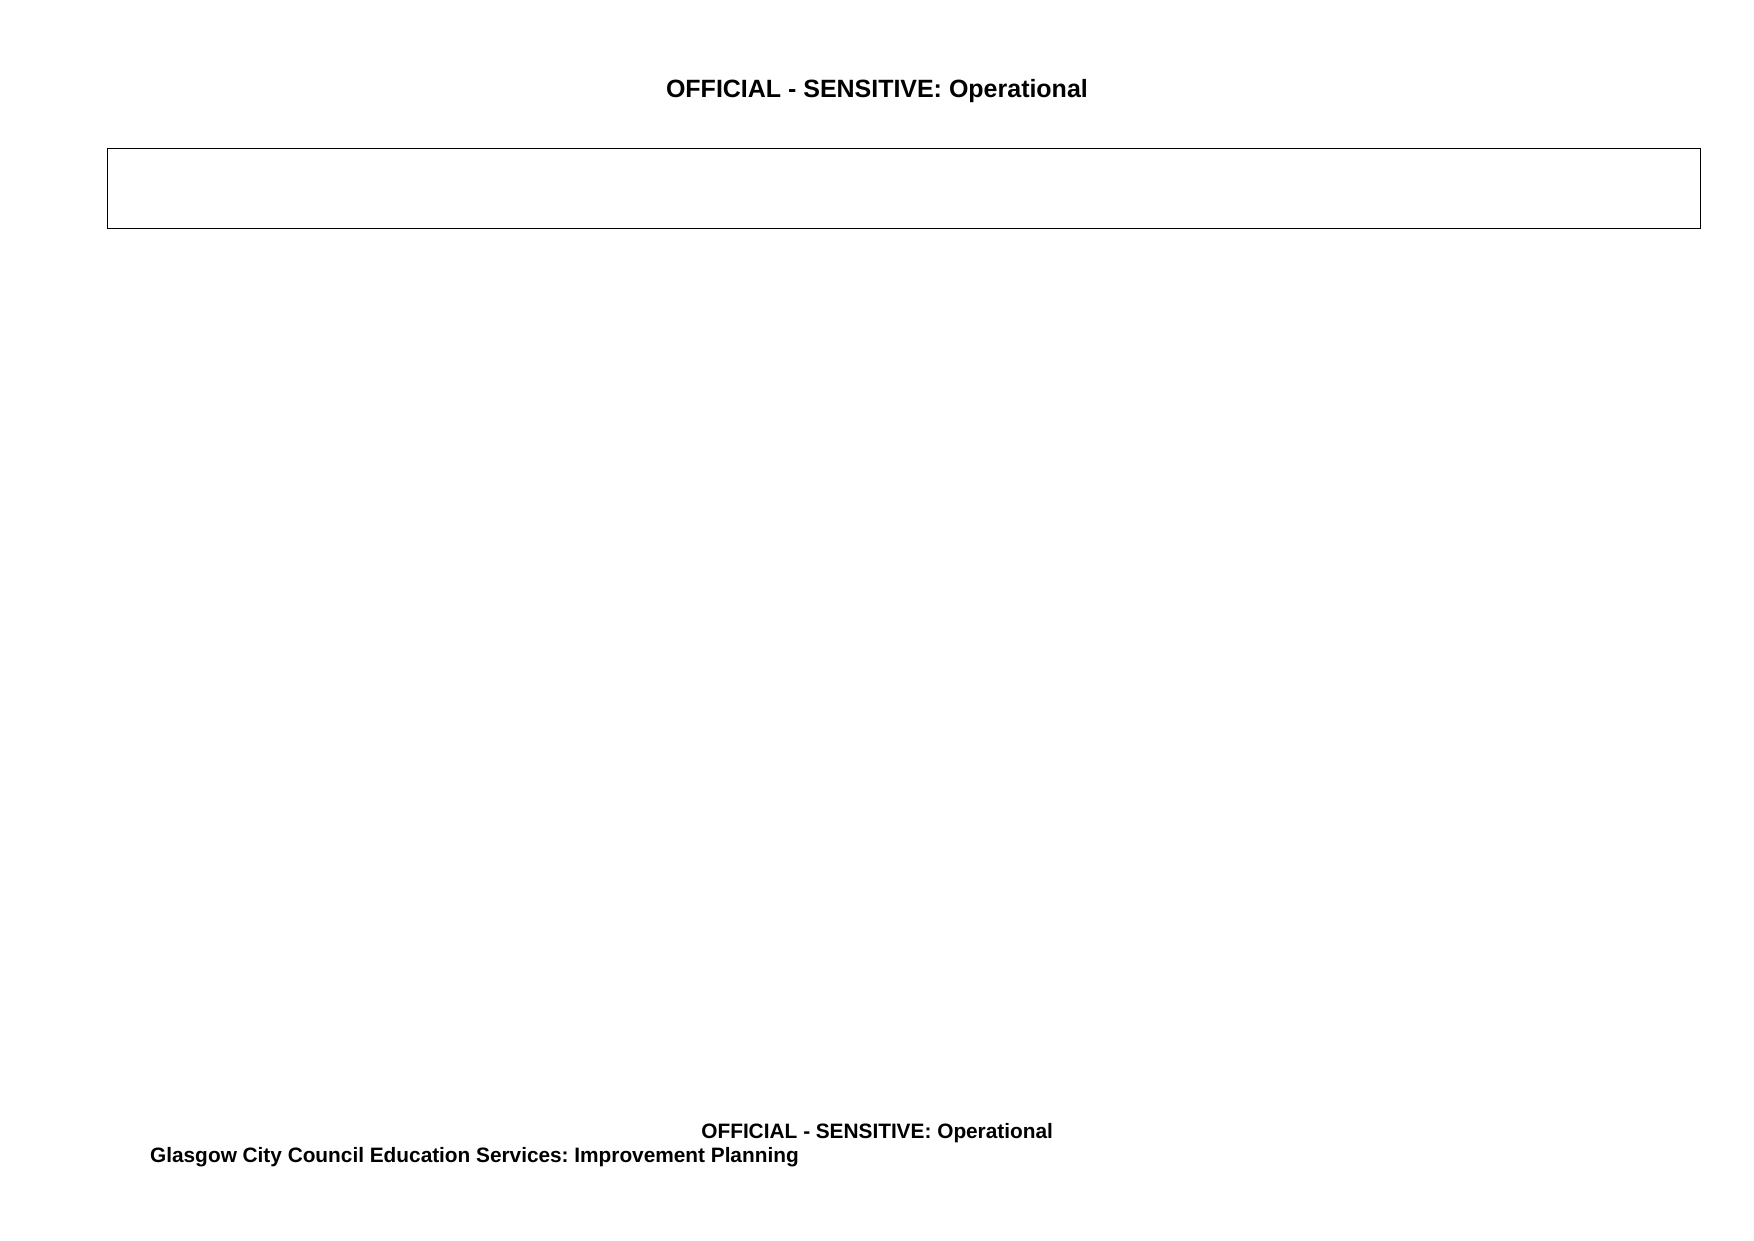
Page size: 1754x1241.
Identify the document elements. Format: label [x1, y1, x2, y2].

table_cell [108, 149, 1700, 228]
